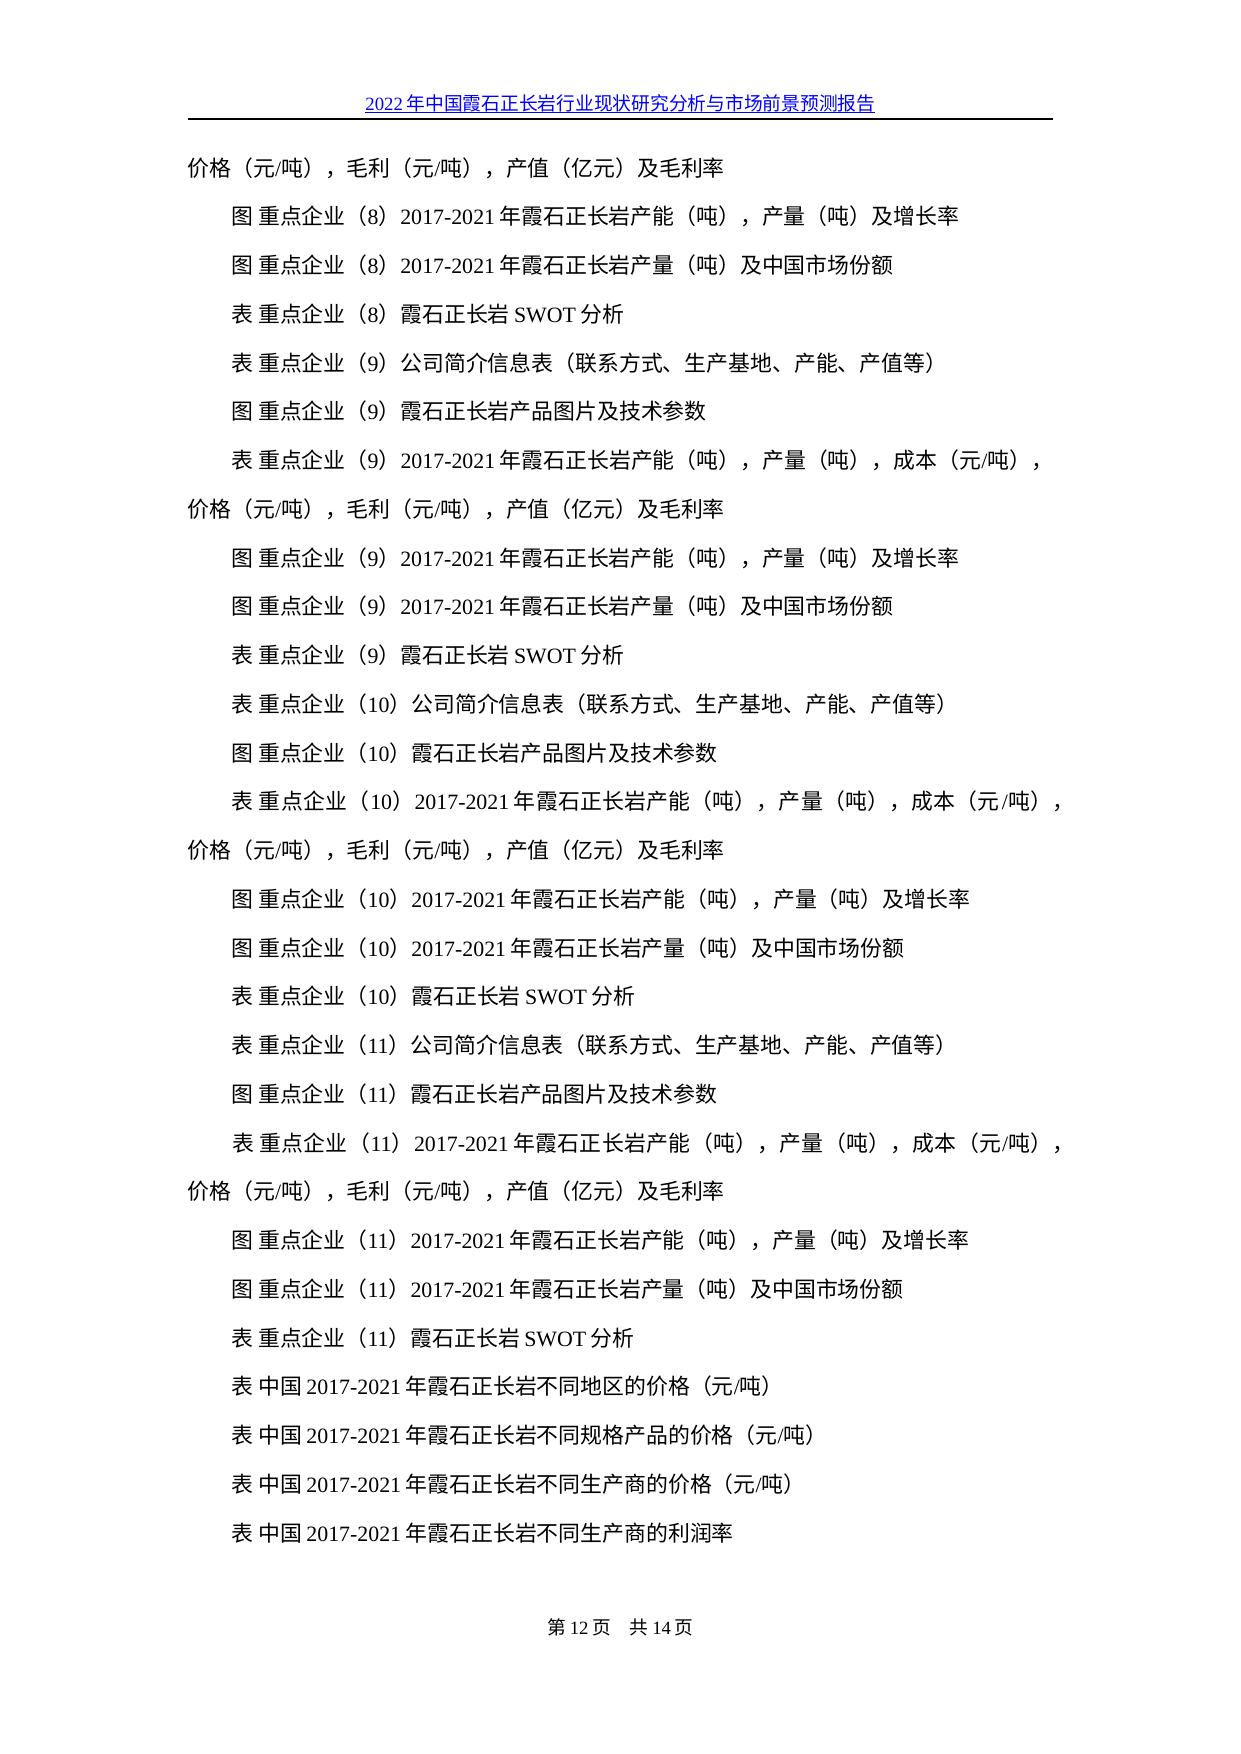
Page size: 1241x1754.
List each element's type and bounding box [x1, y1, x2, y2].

text [187, 150, 1053, 1548]
